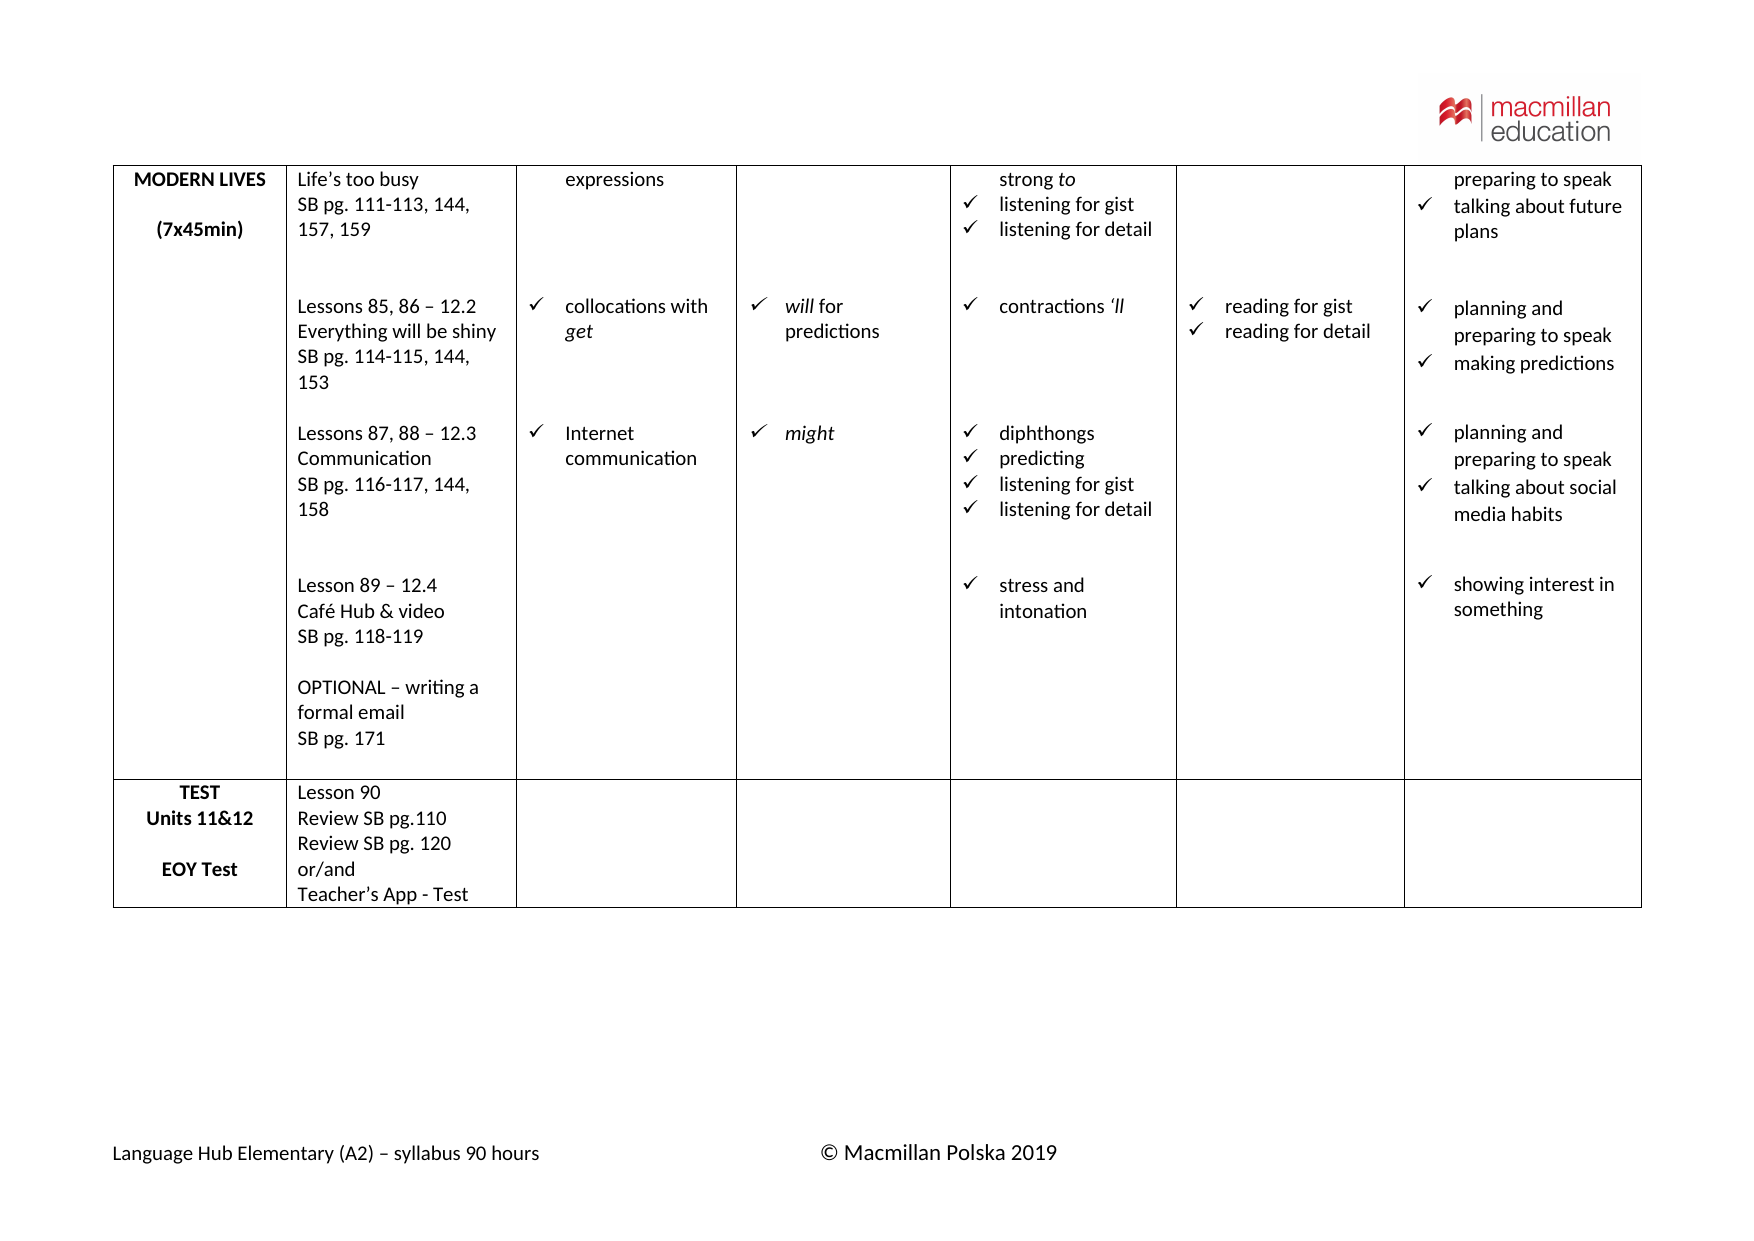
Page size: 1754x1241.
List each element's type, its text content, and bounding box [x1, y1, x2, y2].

picture [1418, 73, 1642, 165]
table_cell reading for gist reading for detail [1177, 166, 1404, 778]
table_cell [517, 780, 736, 907]
table_cell future time expressions collocations with get Internet communication [517, 166, 736, 778]
table_cell [1177, 780, 1404, 907]
table_cell [951, 780, 1176, 907]
table_cell going to will for predictions might [737, 166, 950, 778]
table_cell [1405, 780, 1641, 907]
table_cell Lesson 90 Review SB pg.110 Review SB pg. 120 or/and Teacher’s App - Test [287, 780, 516, 907]
table_cell TEST Units 11&12 EOY Test [114, 780, 286, 907]
table_cell Unit 12 MODERN LIVES (7x45min) [114, 166, 286, 778]
table_cell [737, 780, 950, 907]
